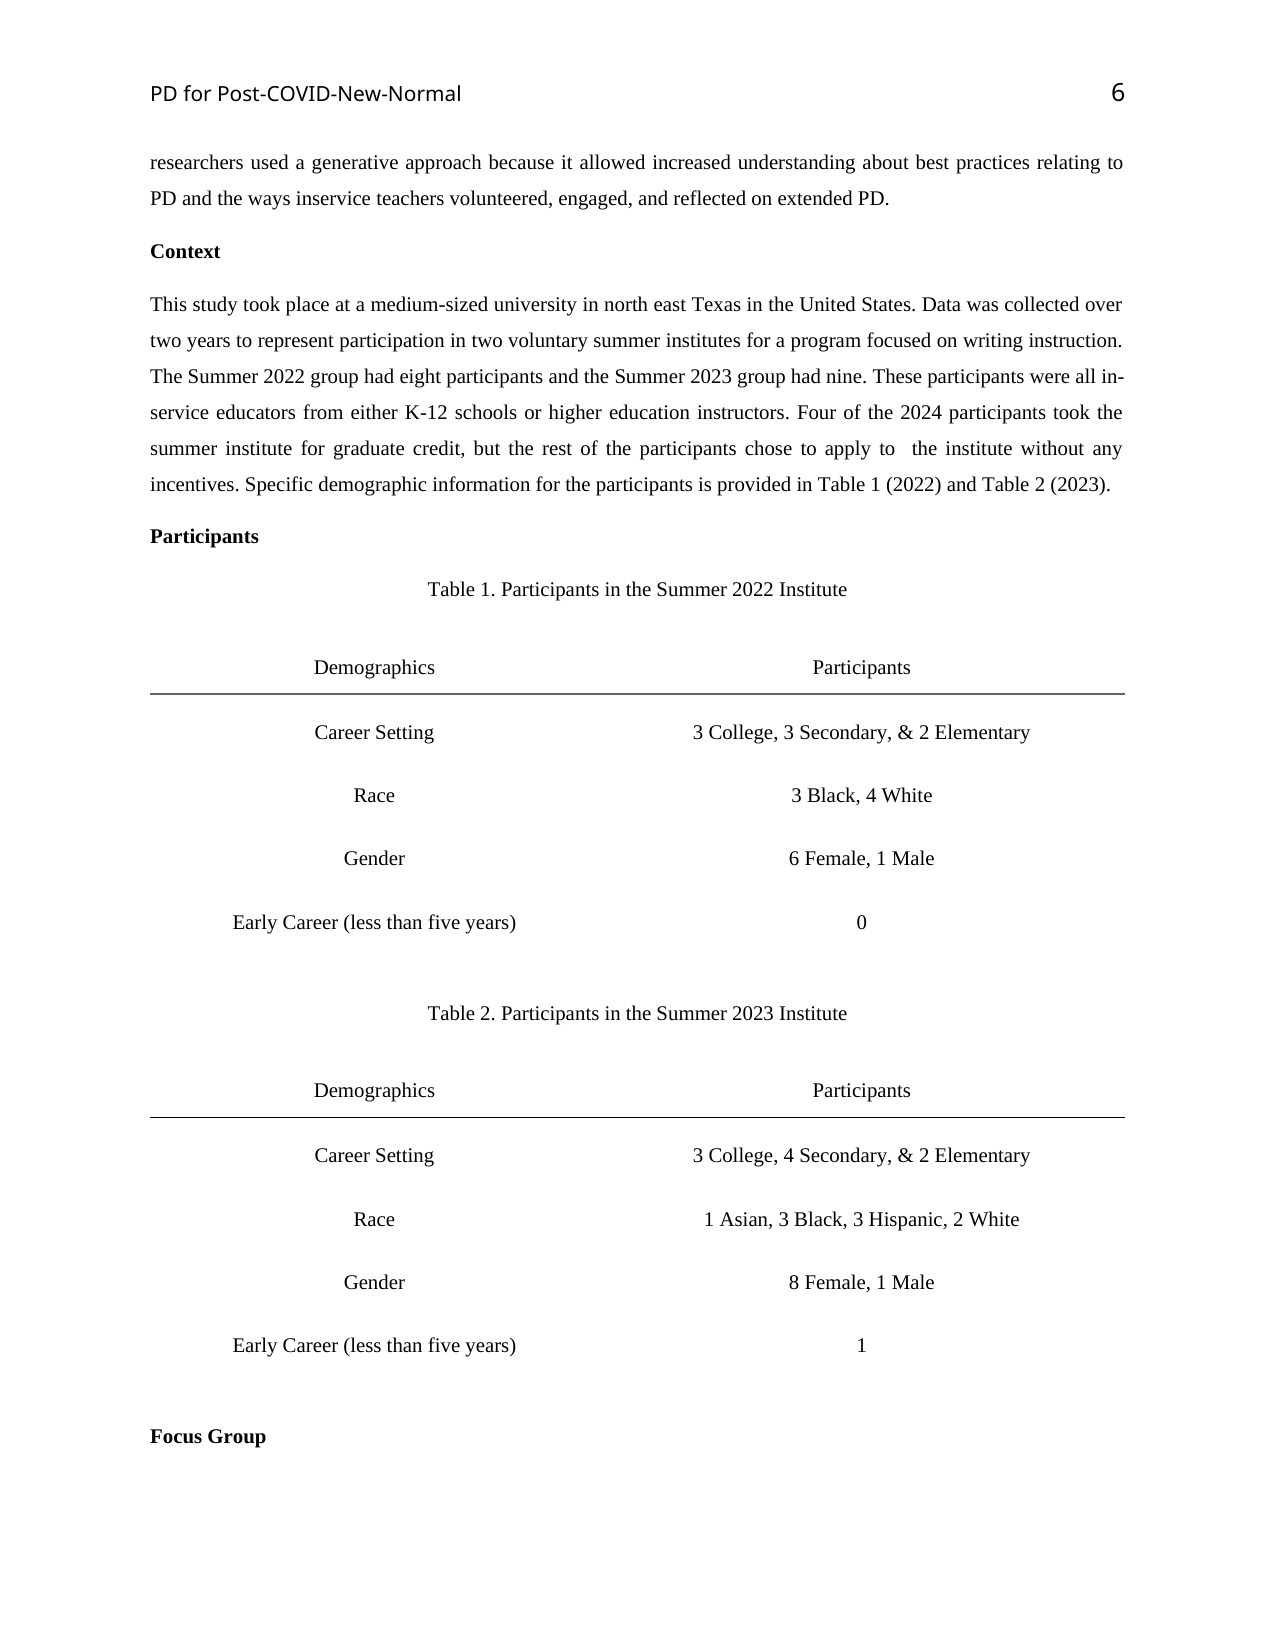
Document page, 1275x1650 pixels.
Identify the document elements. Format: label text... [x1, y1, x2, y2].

text Table 2. Participants in the Summer 2023 Institute [150, 1001, 1125, 1025]
table_header Demographics [150, 1054, 598, 1117]
table_header Demographics [150, 630, 598, 693]
table_cell 0 [598, 885, 1125, 948]
table_cell 3 College, 4 Secondary, & 2 Elementary [598, 1118, 1125, 1182]
table_cell 3 Black, 4 White [598, 758, 1125, 821]
table_cell 1 [598, 1308, 1125, 1372]
table_cell 6 Female, 1 Male [598, 821, 1125, 885]
text Context [150, 239, 1125, 263]
table_cell Early Career (less than five years) [150, 885, 598, 948]
text Table 1. Participants in the Summer 2022 Institute [150, 577, 1125, 601]
table_cell 1 Asian, 3 Black, 3 Hispanic, 2 White [598, 1182, 1125, 1245]
table_cell Race [150, 1182, 598, 1245]
table_cell 3 College, 3 Secondary, & 2 Elementary [598, 695, 1125, 758]
table_header Participants [598, 630, 1125, 693]
text Participants [150, 524, 1125, 548]
table_cell 8 Female, 1 Male [598, 1245, 1125, 1308]
table_cell Career Setting [150, 1118, 598, 1182]
table_cell Gender [150, 821, 598, 885]
text This study took place at a medium-sized university in north east Texas in the United States. Data was collected over two years to represent participation in two voluntary summer institutes for a program focused on writing instruction. The Summer 2022 group had eight participants and the Summer 2023 group had nine. These participants were all in-service educators from either K-12 schools or higher education instructors. Four of the 2024 participants took the summer institute for graduate credit, but the rest of the participants chose to apply to the institute without any incentives. Specific demographic information for the participants is provided in Table 1 (2022) and Table 2 (2023). [150, 291, 1125, 496]
table_cell Gender [150, 1245, 598, 1308]
table_cell Early Career (less than five years) [150, 1308, 598, 1372]
table_cell Career Setting [150, 695, 598, 758]
table_cell Race [150, 758, 598, 821]
table_header Participants [598, 1054, 1125, 1117]
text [150, 150, 1125, 210]
text Focus Group [150, 1424, 1125, 1448]
